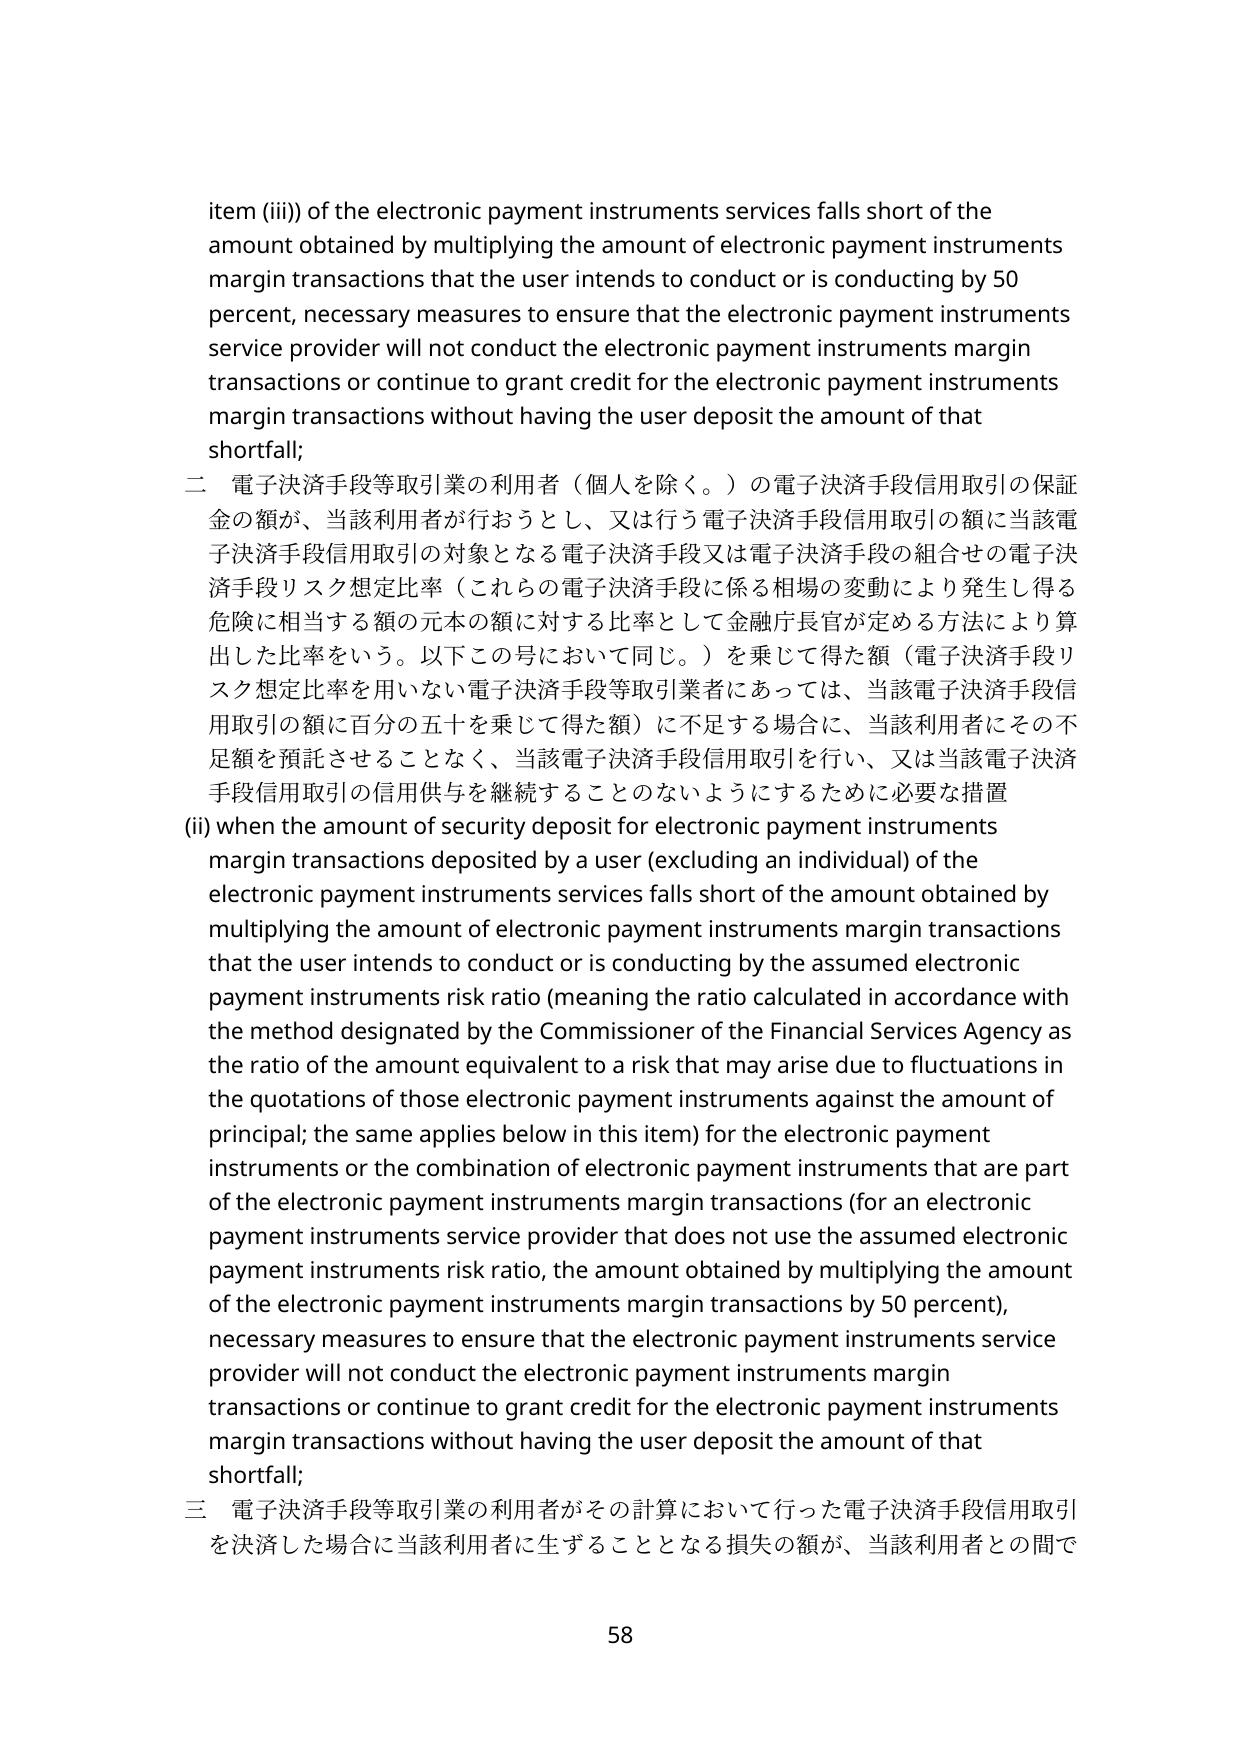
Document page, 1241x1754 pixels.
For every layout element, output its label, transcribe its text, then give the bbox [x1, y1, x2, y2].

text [184, 194, 1079, 467]
text 二 電子決済手段等取引業の利用者（個人を除く。）の電子決済手段信用取引の保証金の額が、当該利用者が行おうとし、又は行う電子決済手段信用取引の額に当該電子決済手段信用取引の対象となる電子決済手段又は電子決済手段の組合せの電子決済手段リスク想定比率（これらの電子決済手段に係る相場の変動により発生し得る危険に相当する額の元本の額に対する比率として金融庁長官が定める方法により算出した比率をいう。以下この号において同じ。）を乗じて得た額（電子決済手段リスク想定比率を用いない電子決済手段等取引業者にあっては、当該電子決済手段信用取引の額に百分の五十を乗じて得た額）に不足する場合に、当該利用者にその不足額を預託させることなく、当該電子決済手段信用取引を行い、又は当該電子決済手段信用取引の信用供与を継続することのないようにするために必要な措置 [184, 467, 1079, 809]
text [184, 1492, 1079, 1560]
text (ii) when the amount of security deposit for electronic payment instruments margin transactions deposited by a user (excluding an individual) of the electronic payment instruments services falls short of the amount obtained by multiplying the amount of electronic payment instruments margin transactions that the user intends to conduct or is conducting by the assumed electronic payment instruments risk ratio (meaning the ratio calculated in accordance with the method designated by the Commissioner of the Financial Services Agency as the ratio of the amount equivalent to a risk that may arise due to fluctuations in the quotations of those electronic payment instruments against the amount of principal; the same applies below in this item) for the electronic payment instruments or the combination of electronic payment instruments that are part of the electronic payment instruments margin transactions (for an electronic payment instruments service provider that does not use the assumed electronic payment instruments risk ratio, the amount obtained by multiplying the amount of the electronic payment instruments margin transactions by 50 percent), necessary measures to ensure that the electronic payment instruments service provider will not conduct the electronic payment instruments margin transactions or continue to grant credit for the electronic payment instruments margin transactions without having the user deposit the amount of that shortfall; [184, 809, 1079, 1492]
